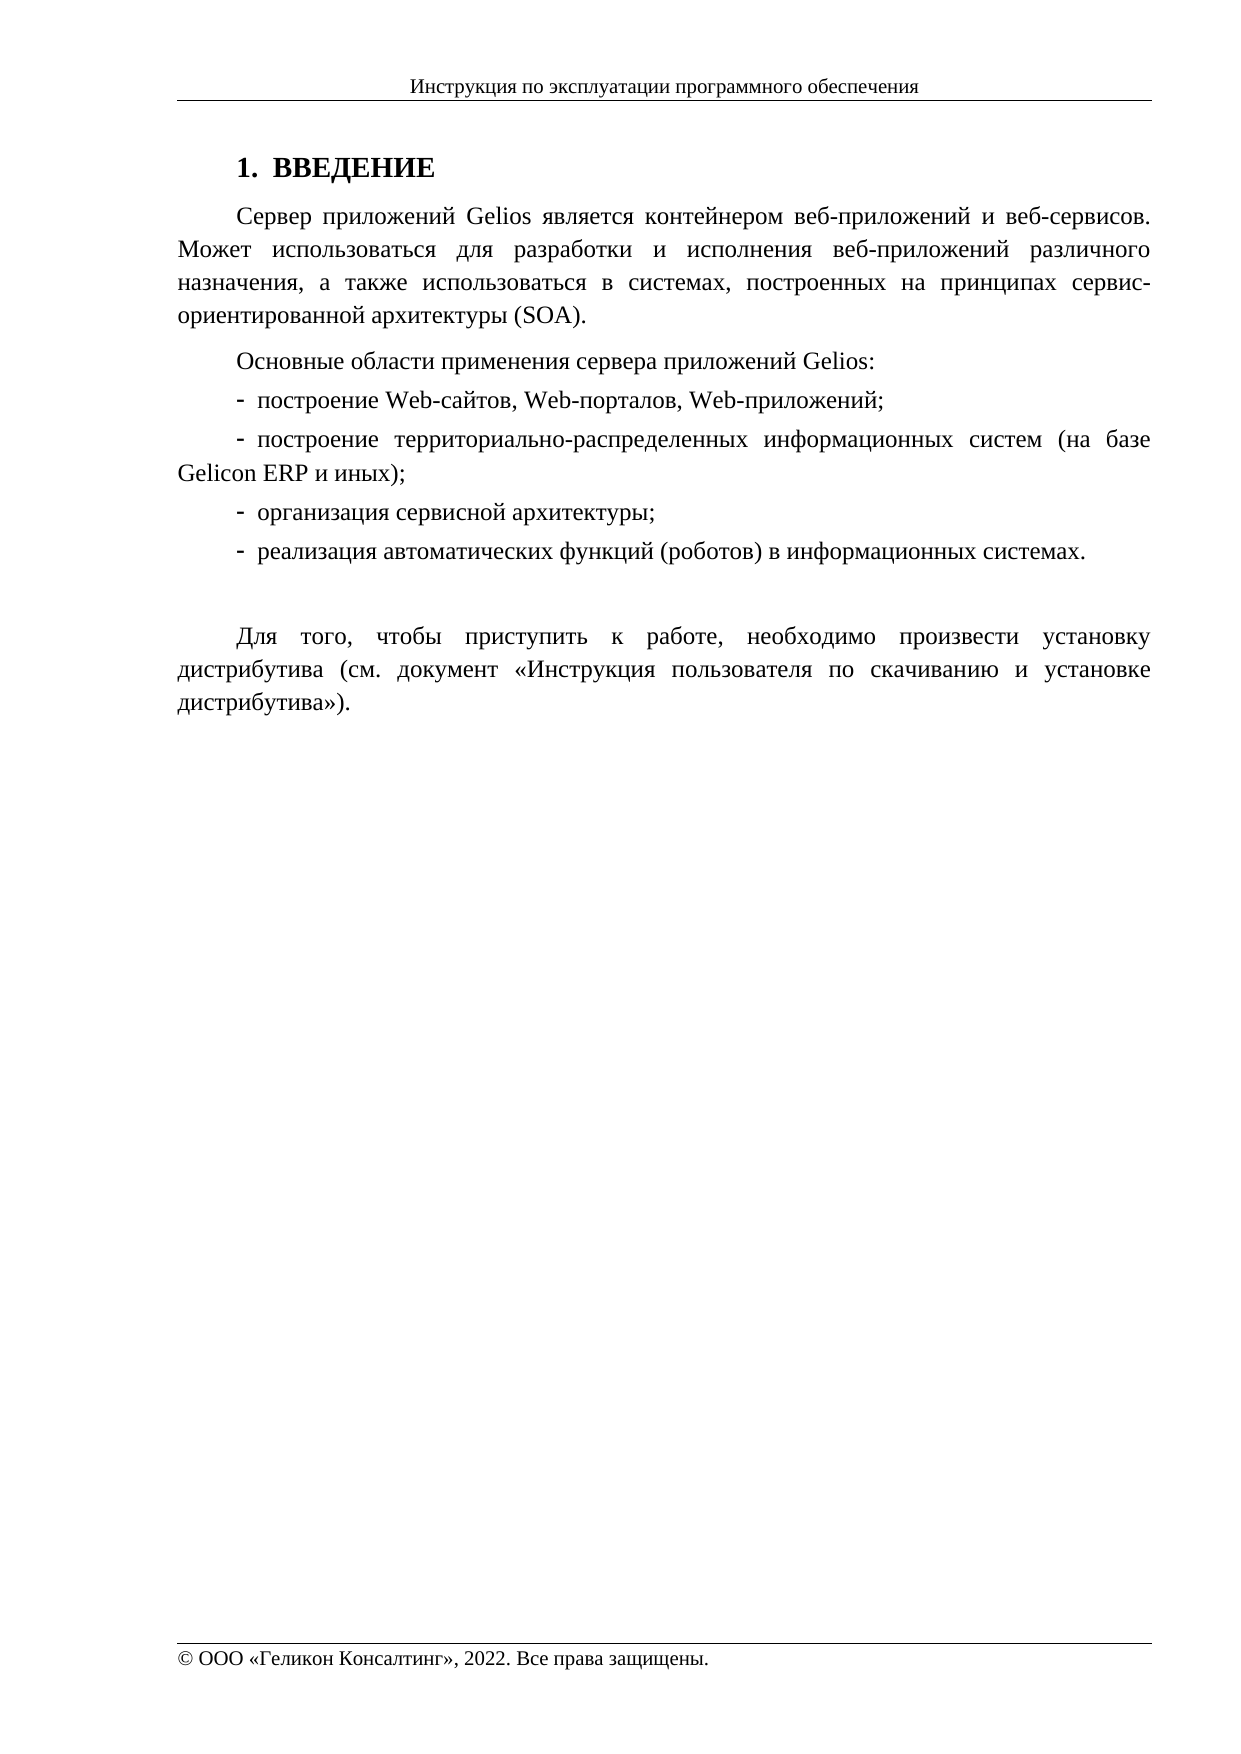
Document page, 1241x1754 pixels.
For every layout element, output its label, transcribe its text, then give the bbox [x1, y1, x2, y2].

text реализация автоматических функций (роботов) в информационных системах. [177, 536, 1152, 565]
text ВВЕДЕНИЕ [177, 150, 1152, 184]
text Сервер приложений Gelios является контейнером веб-приложений и веб-сервисов. Может использоваться для разработки и исполнения веб-приложений различного назначения, а также использоваться в системах, построенных на принципах сервис-ориентированной архитектуры (SOA). [177, 201, 1152, 329]
text Основные области применения сервера приложений Gelios: [177, 346, 1152, 375]
text построение Web-сайтов, Web-порталов, Web-приложений; [177, 385, 1152, 414]
text Для того, чтобы приступить к работе, необходимо произвести установку дистрибутива (см. документ «Инструкция пользователя по скачиванию и установке дистрибутива»). [177, 621, 1152, 716]
text построение территориально-распределенных информационных систем (на базе Gelicon ERP и иных); [177, 424, 1152, 486]
text организация сервисной архитектуры; [177, 497, 1152, 526]
